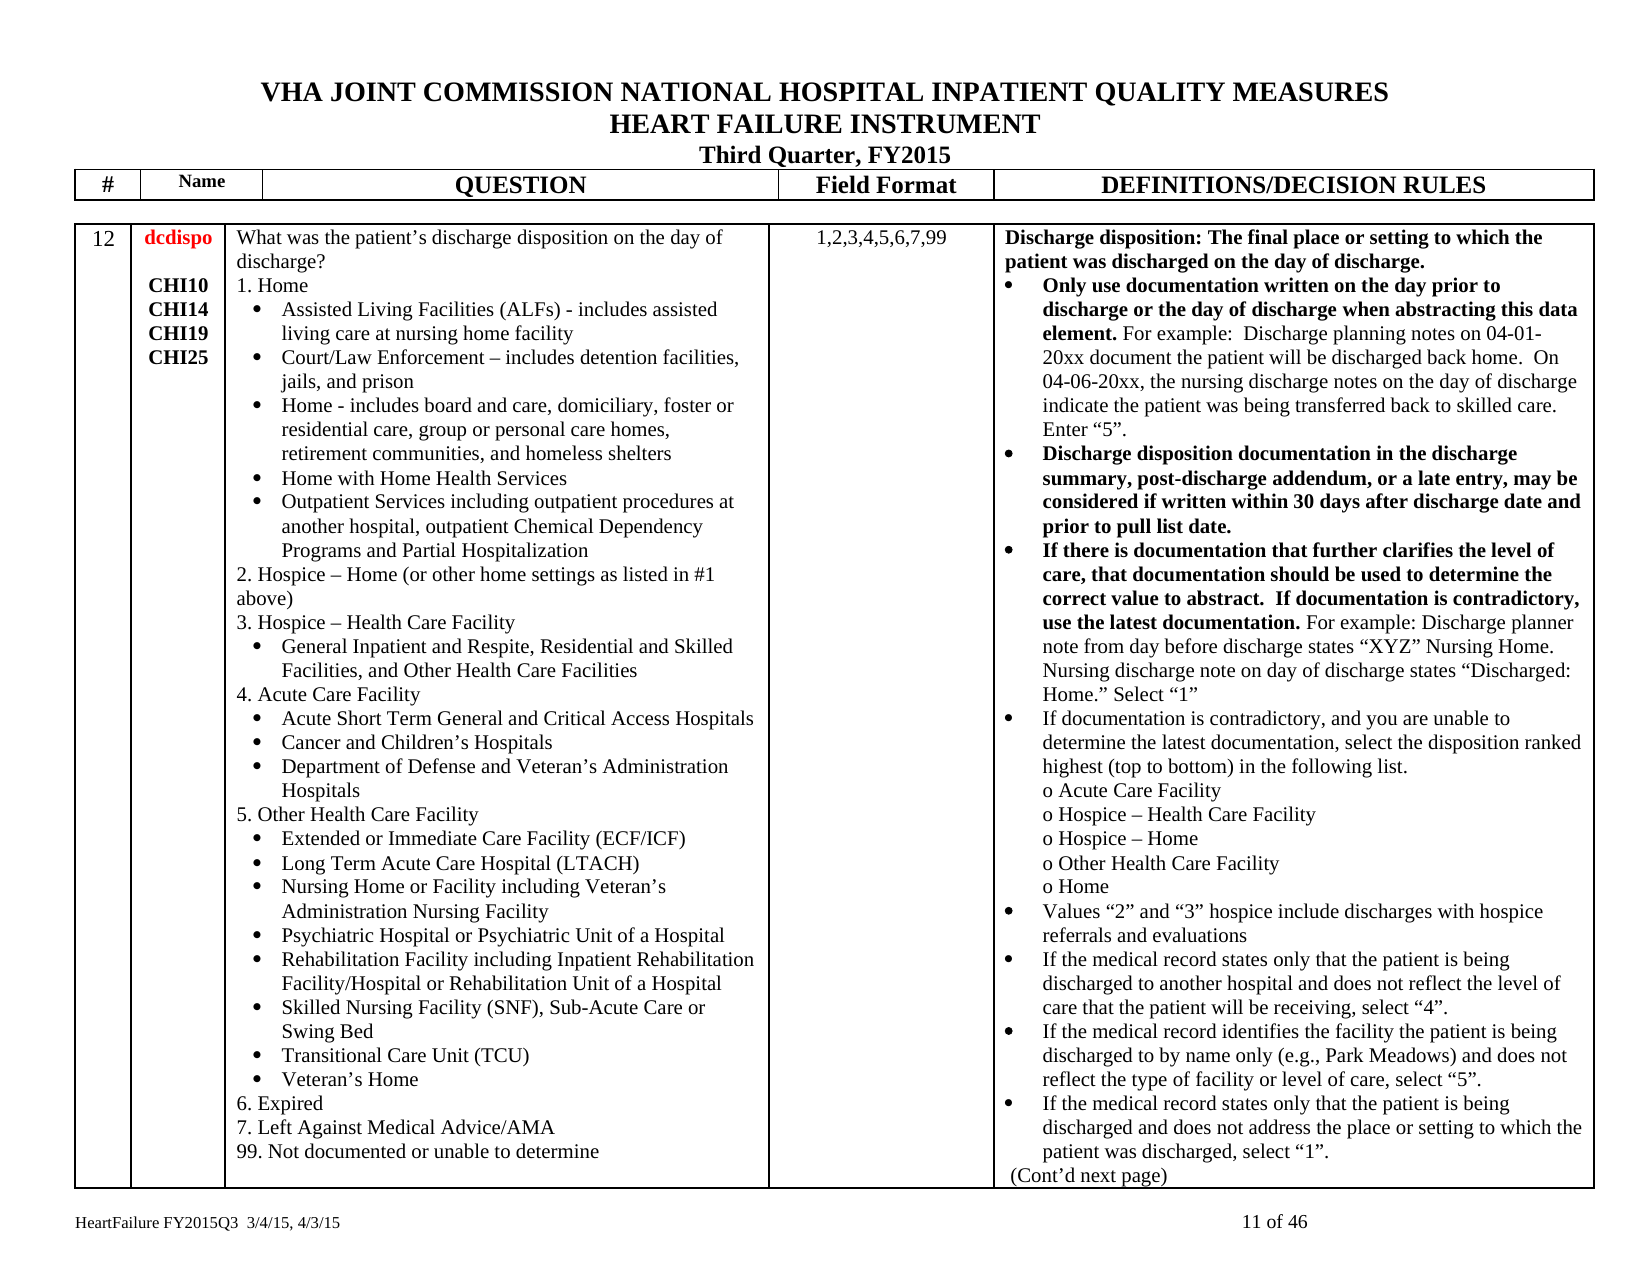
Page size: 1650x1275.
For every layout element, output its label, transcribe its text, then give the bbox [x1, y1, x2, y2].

table_cell 1,2,3,4,5,6,7,99 [770, 225, 993, 1187]
table_cell dcdispo CHI10 CHI14 CHI19 CHI25 [132, 225, 224, 1187]
table_cell What was the patient’s discharge disposition on the day of discharge? 1. Home Assisted Living Facilities (ALFs) - includes assisted living care at nursing home facility Court/Law Enforcement – includes detention facilities, jails, and prison Home - includes board and care, domiciliary, foster or residential care, group or personal care homes, retirement communities, and homeless shelters Home with Home Health Services Outpatient Services including outpatient procedures at another hospital, outpatient Chemical Dependency Programs and Partial Hospitalization 2. Hospice – Home (or other home settings as listed in #1 above) 3. Hospice – Health Care Facility General Inpatient and Respite, Residential and Skilled Facilities, and Other Health Care Facilities 4. Acute Care Facility Acute Short Term General and Critical Access Hospitals Cancer and Children’s Hospitals Department of Defense and Veteran’s Administration Hospitals 5. Other Health Care Facility Extended or Immediate Care Facility (ECF/ICF) Long Term Acute Care Hospital (LTACH) Nursing Home or Facility including Veteran’s Administration Nursing Facility Psychiatric Hospital or Psychiatric Unit of a Hospital Rehabilitation Facility including Inpatient Rehabilitation Facility/Hospital or Rehabilitation Unit of a Hospital Skilled Nursing Facility (SNF), Sub-Acute Care or Swing Bed Transitional Care Unit (TCU) Veteran’s Home 6. Expired 7. Left Against Medical Advice/AMA 99. Not documented or unable to determine [226, 225, 768, 1187]
table_cell Discharge disposition: The final place or setting to which the patient was discharged on the day of discharge. Only use documentation written on the day prior to discharge or the day of discharge when abstracting this data element. For example: Discharge planning notes on 04-01-20xx document the patient will be discharged back home. On 04-06-20xx, the nursing discharge notes on the day of discharge indicate the patient was being transferred back to skilled care. Enter “5”. Discharge disposition documentation in the discharge summary, post-discharge addendum, or a late entry, may be considered if written within 30 days after discharge date and prior to pull list date. If there is documentation that further clarifies the level of care, that documentation should be used to determine the correct value to abstract. If documentation is contradictory, use the latest documentation. For example: Discharge planner note from day before discharge states “XYZ” Nursing Home. Nursing discharge note on day of discharge states “Discharged: Home.” Select “1” If documentation is contradictory, and you are unable to determine the latest documentation, select the disposition ranked highest (top to bottom) in the following list. o Acute Care Facility o Hospice – Health Care Facility o Hospice – Home o Other Health Care Facility o Home Values “2” and “3” hospice include discharges with hospice referrals and evaluations If the medical record states only that the patient is being discharged to another hospital and does not reflect the level of care that the patient will be receiving, select “4”. If the medical record identifies the facility the patient is being discharged to by name only (e.g., Park Meadows) and does not reflect the type of facility or level of care, select “5”. If the medical record states only that the patient is being discharged and does not address the place or setting to which the patient was discharged, select “1”. (Cont’d next page) [995, 225, 1593, 1187]
table_cell 12 [76, 225, 130, 1187]
